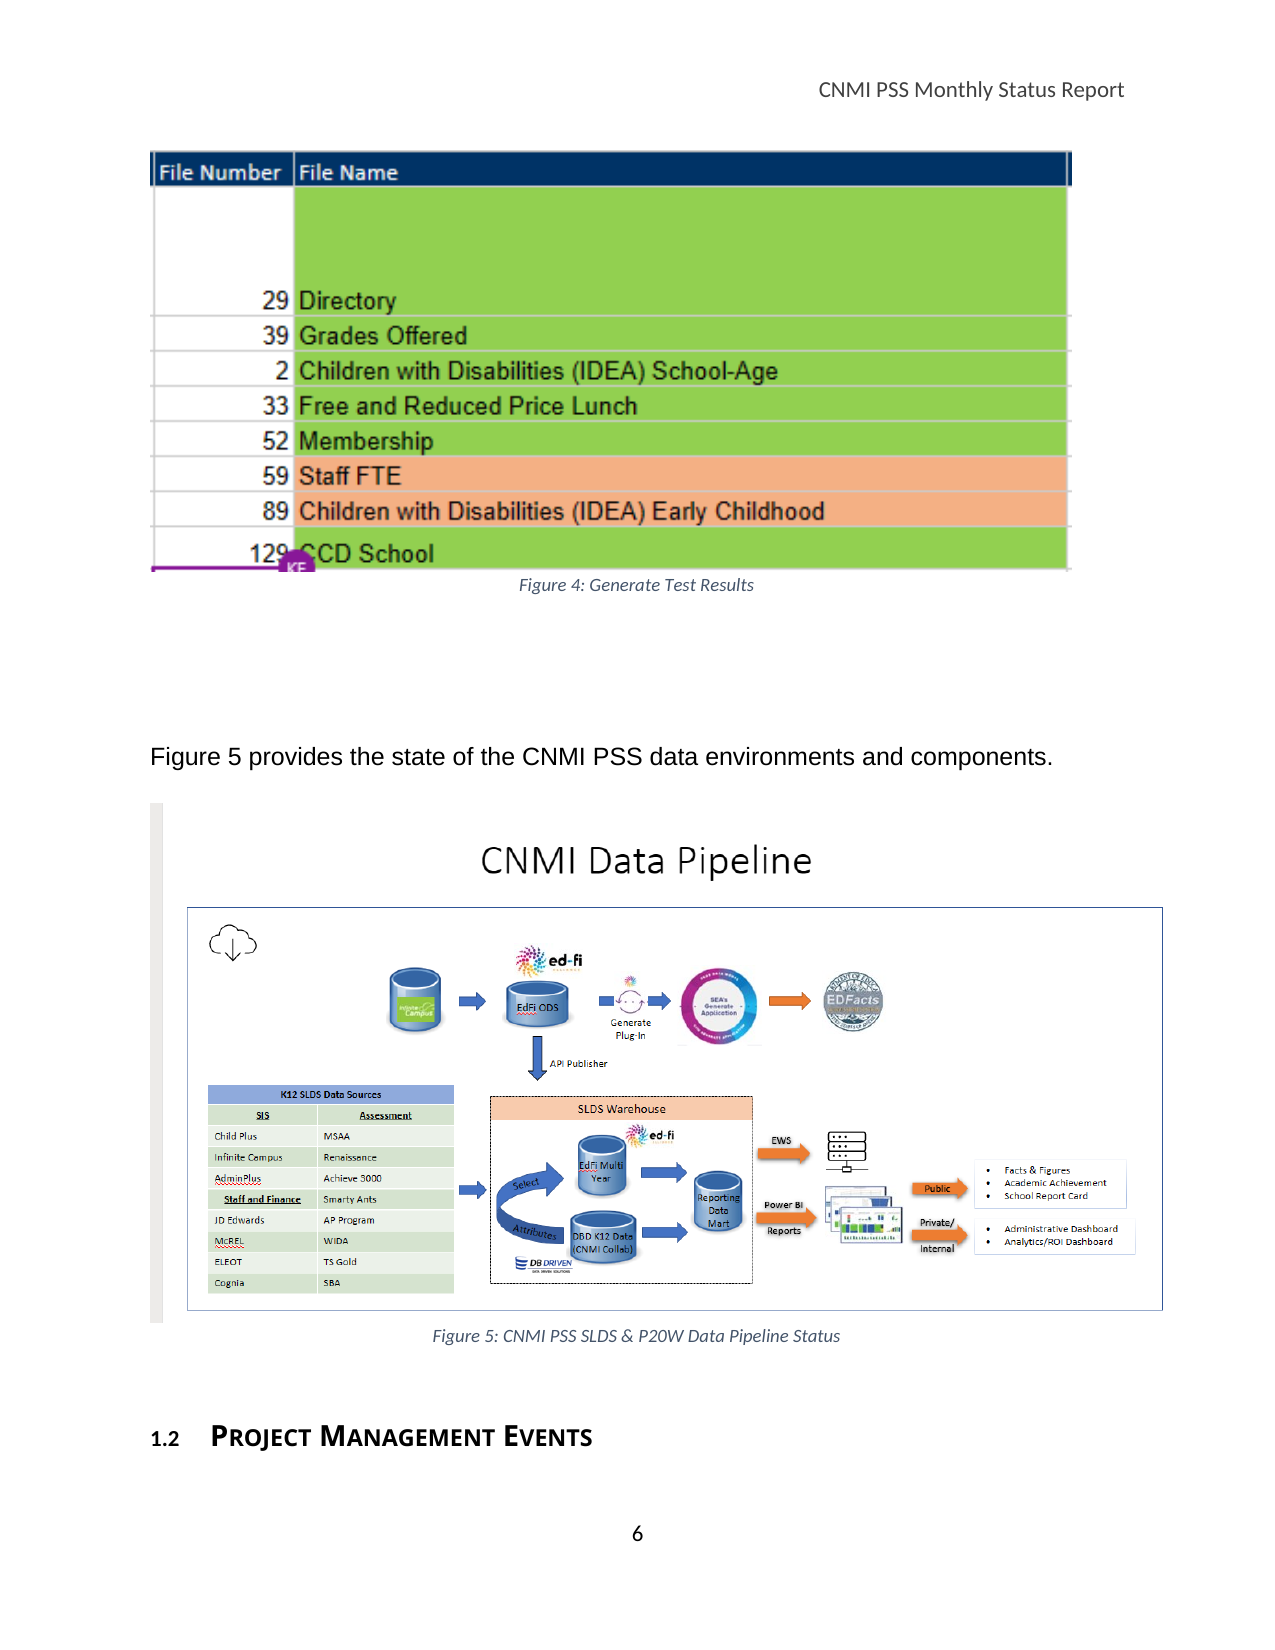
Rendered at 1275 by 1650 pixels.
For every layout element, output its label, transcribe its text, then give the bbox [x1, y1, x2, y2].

text Figure 4: Generate Test Results [150, 573, 1125, 596]
picture [150, 150, 1072, 572]
text Figure 5: CNMI PSS SLDS & P20W Data Pipeline Status [150, 1324, 1125, 1347]
picture [150, 803, 1185, 1323]
subtitle Project Management Events [150, 1415, 1125, 1455]
text Figure 5 provides the state of the CNMI PSS data environments and components. [150, 741, 1125, 770]
